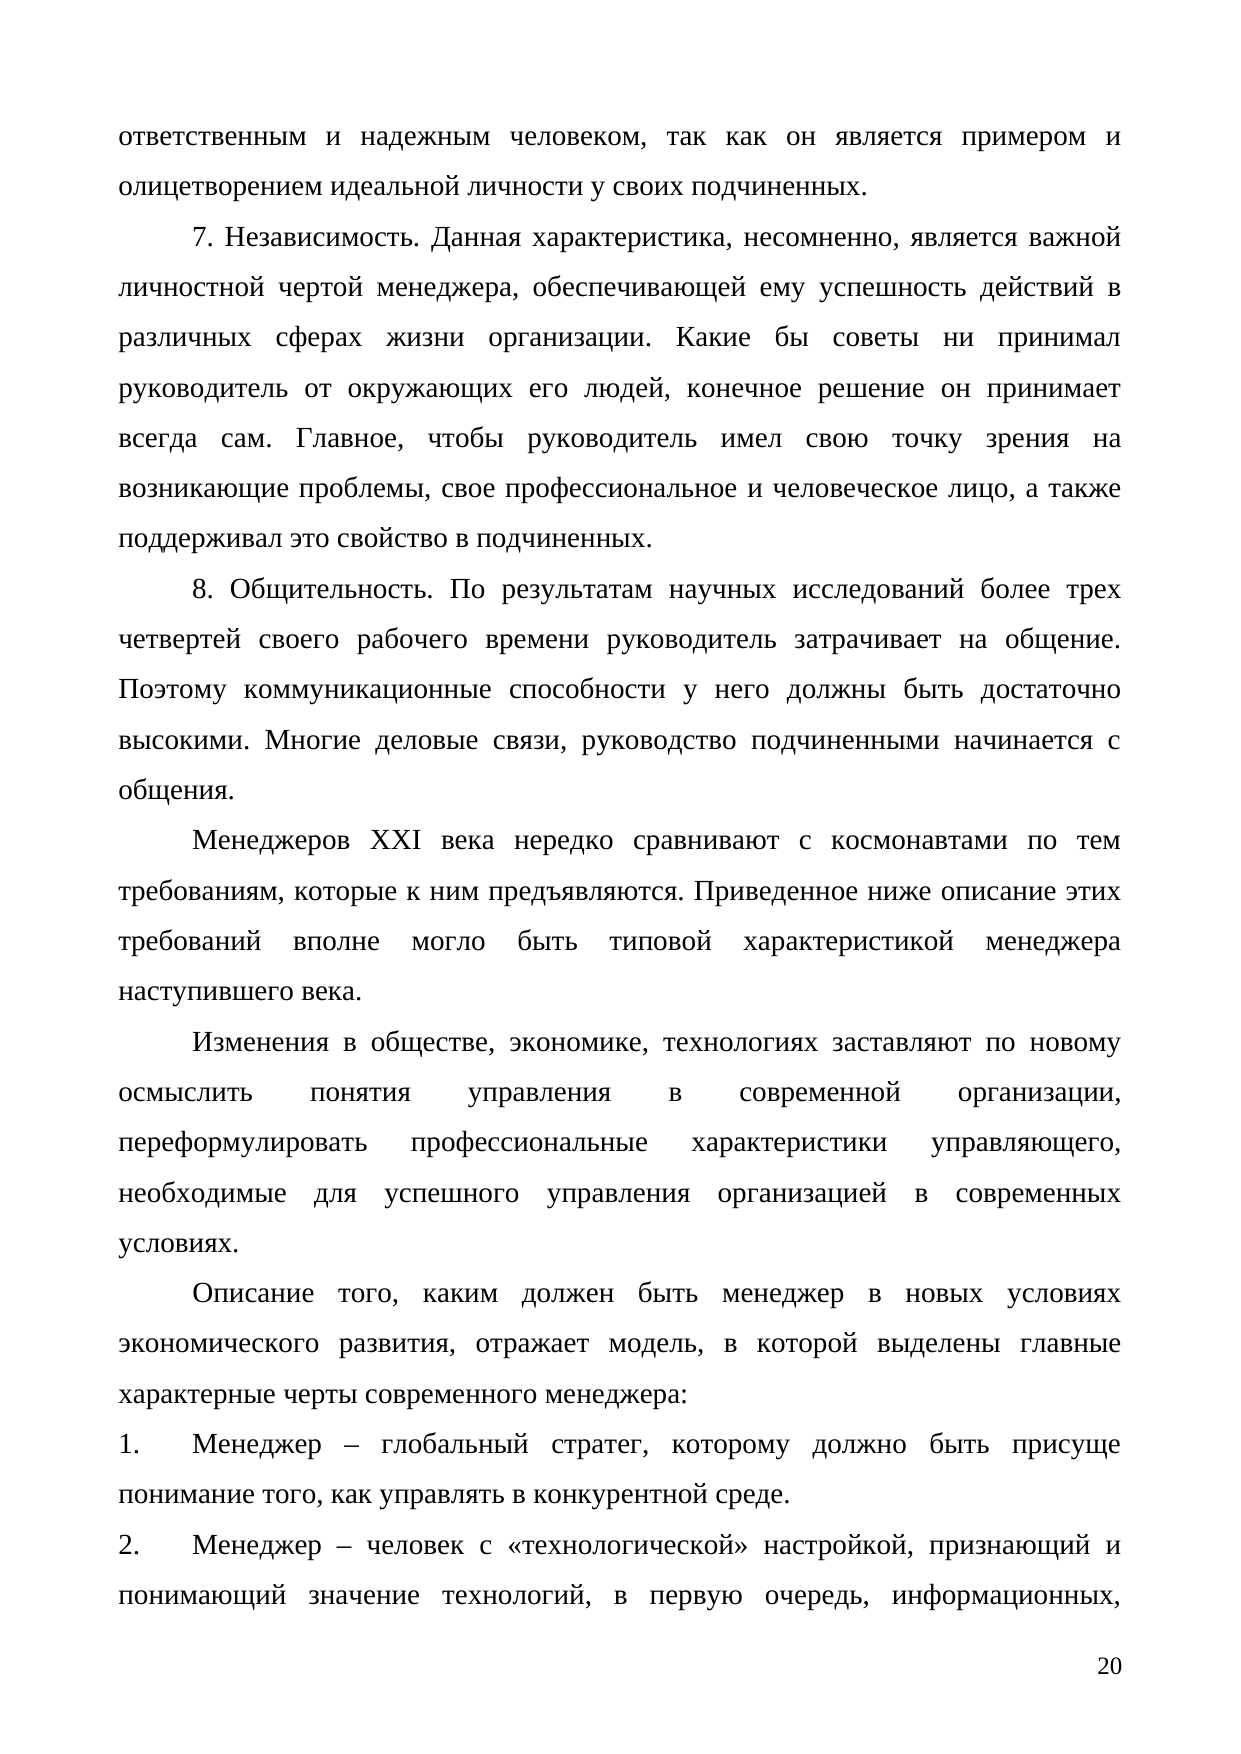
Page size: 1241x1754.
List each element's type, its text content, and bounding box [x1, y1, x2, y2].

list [118, 1527, 1122, 1611]
text Изменения в обществе, экономике, технологиях заставляют по новому осмыслить понятия управления в современной организации, переформулировать профессиональные характеристики управляющего, необходимые для успешного управления организацией в современных условиях. [118, 1024, 1122, 1258]
text 7. Независимость. Данная характеристика, несомненно, является важной личностной чертой менеджера, обеспечивающей ему успешность действий в различных сферах жизни организации. Какие бы советы ни принимал руководитель от окружающих его людей, конечное решение он принимает всегда сам. Главное, чтобы руководитель имел свою точку зрения на возникающие проблемы, свое профессиональное и человеческое лицо, а также поддерживал это свойство в подчиненных. [118, 219, 1122, 554]
list Менеджер – глобальный стратег, которому должно быть присуще понимание того, как управлять в конкурентной среде. [118, 1426, 1122, 1510]
text Менеджеров XXI века нередко сравнивают с космонавтами по тем требованиям, которые к ним предъявляются. Приведенное ниже описание этих требований вполне могло быть типовой характеристикой менеджера наступившего века. [118, 822, 1122, 1007]
text 8. Общительность. По результатам научных исследований более трех четвертей своего рабочего времени руководитель затрачивает на общение. Поэтому коммуникационные способности у него должны быть достаточно высокими. Многие деловые связи, руководство подчиненными начинается с общения. [118, 571, 1122, 806]
list Описание того, каким должен быть менеджер в новых условиях экономического развития, отражает модель, в которой выделены главные характерные черты современного менеджера: [118, 1275, 1122, 1409]
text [118, 118, 1122, 202]
